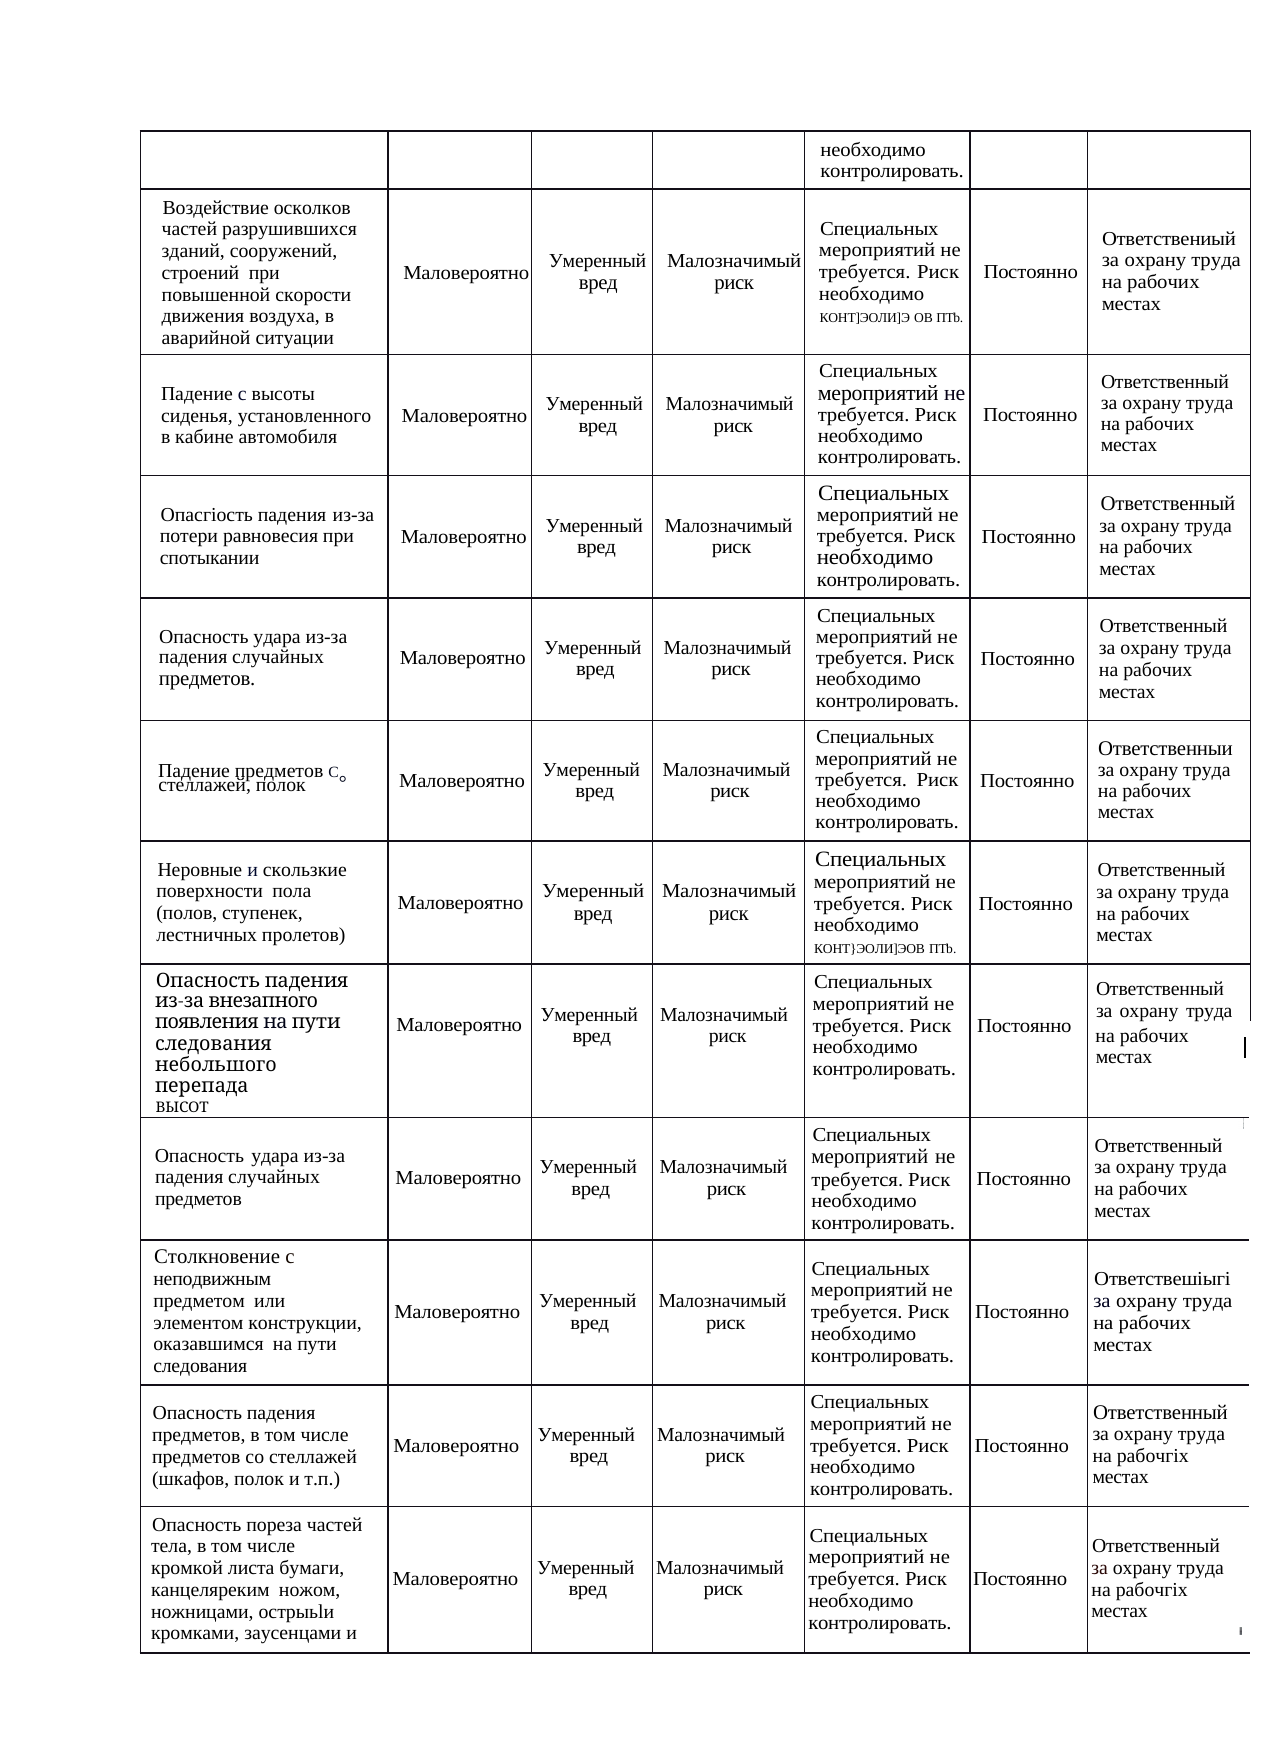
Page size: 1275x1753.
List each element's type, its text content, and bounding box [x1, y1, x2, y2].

table_cell Умеренный вред [532, 1241, 652, 1384]
table_cell Постоянно [971, 1241, 1087, 1384]
table_cell Постоянно [971, 190, 1087, 354]
table_cell Специальных мероприятий не требуется. Риск необходимо контролировать. [805, 1386, 969, 1506]
table_cell Постоянно [971, 355, 1087, 475]
table_cell Специальных мероприятий не требуется. Риск необходимо контролировать. [805, 476, 969, 597]
table_cell Умеренный вред [532, 721, 652, 840]
table_cell Малозначимый риск [653, 355, 804, 475]
table_cell Специальных мероприятий не требуется. Риск необходимо контролировать. [805, 721, 969, 840]
table_cell Падение предметов С° стеллажей, полок [141, 721, 387, 840]
table_header [141, 132, 387, 188]
table_cell Столкновение с неподвижным предметом или элементом конструкции, оказавшимся на пути следования [141, 1241, 387, 1384]
table_cell Умеренный вред [532, 1386, 652, 1506]
table_cell Ответственный за охрану труда на рабочих местах [1088, 842, 1250, 963]
table_cell Умеренный вред [532, 842, 652, 963]
table_cell Маловероятно [389, 1386, 531, 1506]
table_cell Постоянно [971, 965, 1087, 1117]
table_cell Ответствениый за охрану труда на рабочих местах [1088, 190, 1250, 354]
table_cell Малозначимый риск [653, 190, 804, 354]
table_cell Постоянно [971, 599, 1087, 719]
table_cell Опасность удара из-за падения случайных предметов. [141, 599, 387, 719]
table_cell Малозначимый риск [653, 721, 804, 840]
table_cell Малозначимый риск [653, 1118, 804, 1239]
table_cell Ответственныи за охрану труда на рабочих местах [1088, 721, 1250, 840]
table_header [1088, 132, 1250, 188]
table_cell на рабочих местах [1088, 1021, 1250, 1117]
table_cell Опасность пореза частей тела, в том числе кромкой листа бумаги, канцеляреким ножом, ножницами, острыьlи кромками, заусенцами и [141, 1507, 387, 1652]
table_cell Ответственный за охрану труда на рабочих местах [1088, 1117, 1250, 1239]
table_cell Специальных мероприятий не требуется. Риск необходимо контролировать. [805, 1118, 969, 1239]
table_cell Ответствешіыгі за охрану труда на рабочих местах [1088, 1239, 1250, 1384]
table_cell Постоянно [971, 1386, 1087, 1506]
table_header [653, 132, 804, 188]
table_cell Маловероятно [389, 1507, 531, 1652]
table_cell Умеренный вред [532, 1507, 652, 1652]
table_cell Малозначимый риск [653, 842, 804, 963]
table_cell Малозначимый риск [653, 965, 804, 1117]
table_cell Умеренный вред [532, 190, 652, 354]
table_cell Маловероятно [389, 1241, 531, 1384]
table_cell Специальных мероприятий не требуется. Риск необходимо контролировать. [805, 1241, 969, 1384]
table_cell Умеренный вред [532, 599, 652, 719]
table_cell Маловероятно [389, 842, 531, 963]
table_header [532, 132, 652, 188]
table_cell Малозначимый риск [653, 476, 804, 597]
picture [1238, 1118, 1244, 1129]
table_cell Маловероятно [389, 965, 531, 1117]
table_cell Постоянно [971, 1118, 1087, 1239]
table_cell Постоянно [971, 476, 1087, 597]
table_cell Постоянно [971, 842, 1087, 963]
table_cell Неровные и скользкие поверхности пола (полов, ступенек, лестничных пролетов) [141, 842, 387, 963]
table_cell Умеренный вред [532, 355, 652, 475]
table_cell Маловероятно [389, 721, 531, 840]
table_cell Опасгіость падения из-за потери равновесия при спотыкании [141, 476, 387, 597]
table_cell Падение с высоты сиденья, установленного в кабине автомобиля [141, 355, 387, 475]
table_cell Опасность удара из-за падения случайных предметов [141, 1118, 387, 1239]
table_cell Специальных мероприятий не требуется. Риск необходимо КОНТ]ЭОЛИ]Э OB ПTb. [805, 190, 969, 354]
table_cell Специальных мероприятий не требуется. Риск необходимо контролировать. [805, 355, 969, 475]
table_header [971, 132, 1087, 188]
table_cell Постоянно [971, 1507, 1087, 1652]
table_cell Малозначимый риск [653, 599, 804, 719]
table_cell Опасность падения предметов, в том числе предметов со стеллажей (шкафов, полок и т.п.) [141, 1386, 387, 1506]
table_cell Специальных мероприятий не требуется. Риск необходимо контролировать. [805, 599, 969, 719]
table_cell Маловероятно [389, 190, 531, 354]
table_cell Ответственный за охрану труда на рабочих местах [1088, 476, 1250, 597]
table_cell Маловероятно [389, 476, 531, 597]
table_cell Умеренный вред [532, 476, 652, 597]
table_cell Специальных мероприятий не требуется. Риск необходимо КОНТ}ЭОЛИ]ЭОВ ПTb. [805, 842, 969, 963]
table_cell Маловероятно [389, 599, 531, 719]
table_cell Умеренный вред [532, 1118, 652, 1239]
table_cell Ответственный за охрану труда [1088, 965, 1250, 1021]
table_cell Воздействие осколков частей разрушившихся зданий, сооружений, строений при повышенной скорости движения воздуха, в аварийной ситуации [141, 190, 387, 354]
table_cell Ответственный за охрану труда на рабочгіх местах [1088, 1506, 1250, 1652]
table_cell Ответственный за охрану труда на рабочих местах [1088, 599, 1250, 719]
table_cell Специальных мероприятий не требуется. Риск необходимо контролировать. [805, 965, 969, 1117]
table_cell Постоянно [971, 721, 1087, 840]
table_header необходимо контролировать. [805, 132, 969, 188]
table_cell Малозначимый риск [653, 1241, 804, 1384]
table_cell Опасность падения из-за внезапного появления на пути следования небольшого перепада ВЫСОТ [141, 965, 387, 1117]
table_header [389, 132, 531, 188]
table_cell Маловероятно [389, 355, 531, 475]
table_cell Малозначимый риск [653, 1386, 804, 1506]
table_cell Малозначимый риск [653, 1507, 804, 1652]
table_cell Ответственный за охрану труда на рабочих местах [1088, 355, 1250, 475]
table_cell Умеренный вред [532, 965, 652, 1117]
table_cell Маловероятно [389, 1118, 531, 1239]
table_cell Ответственный за охрану труда на рабочгіх местах [1088, 1384, 1250, 1506]
table_cell Специальных мероприятий не требуется. Риск необходимо контролировать. [805, 1507, 969, 1652]
